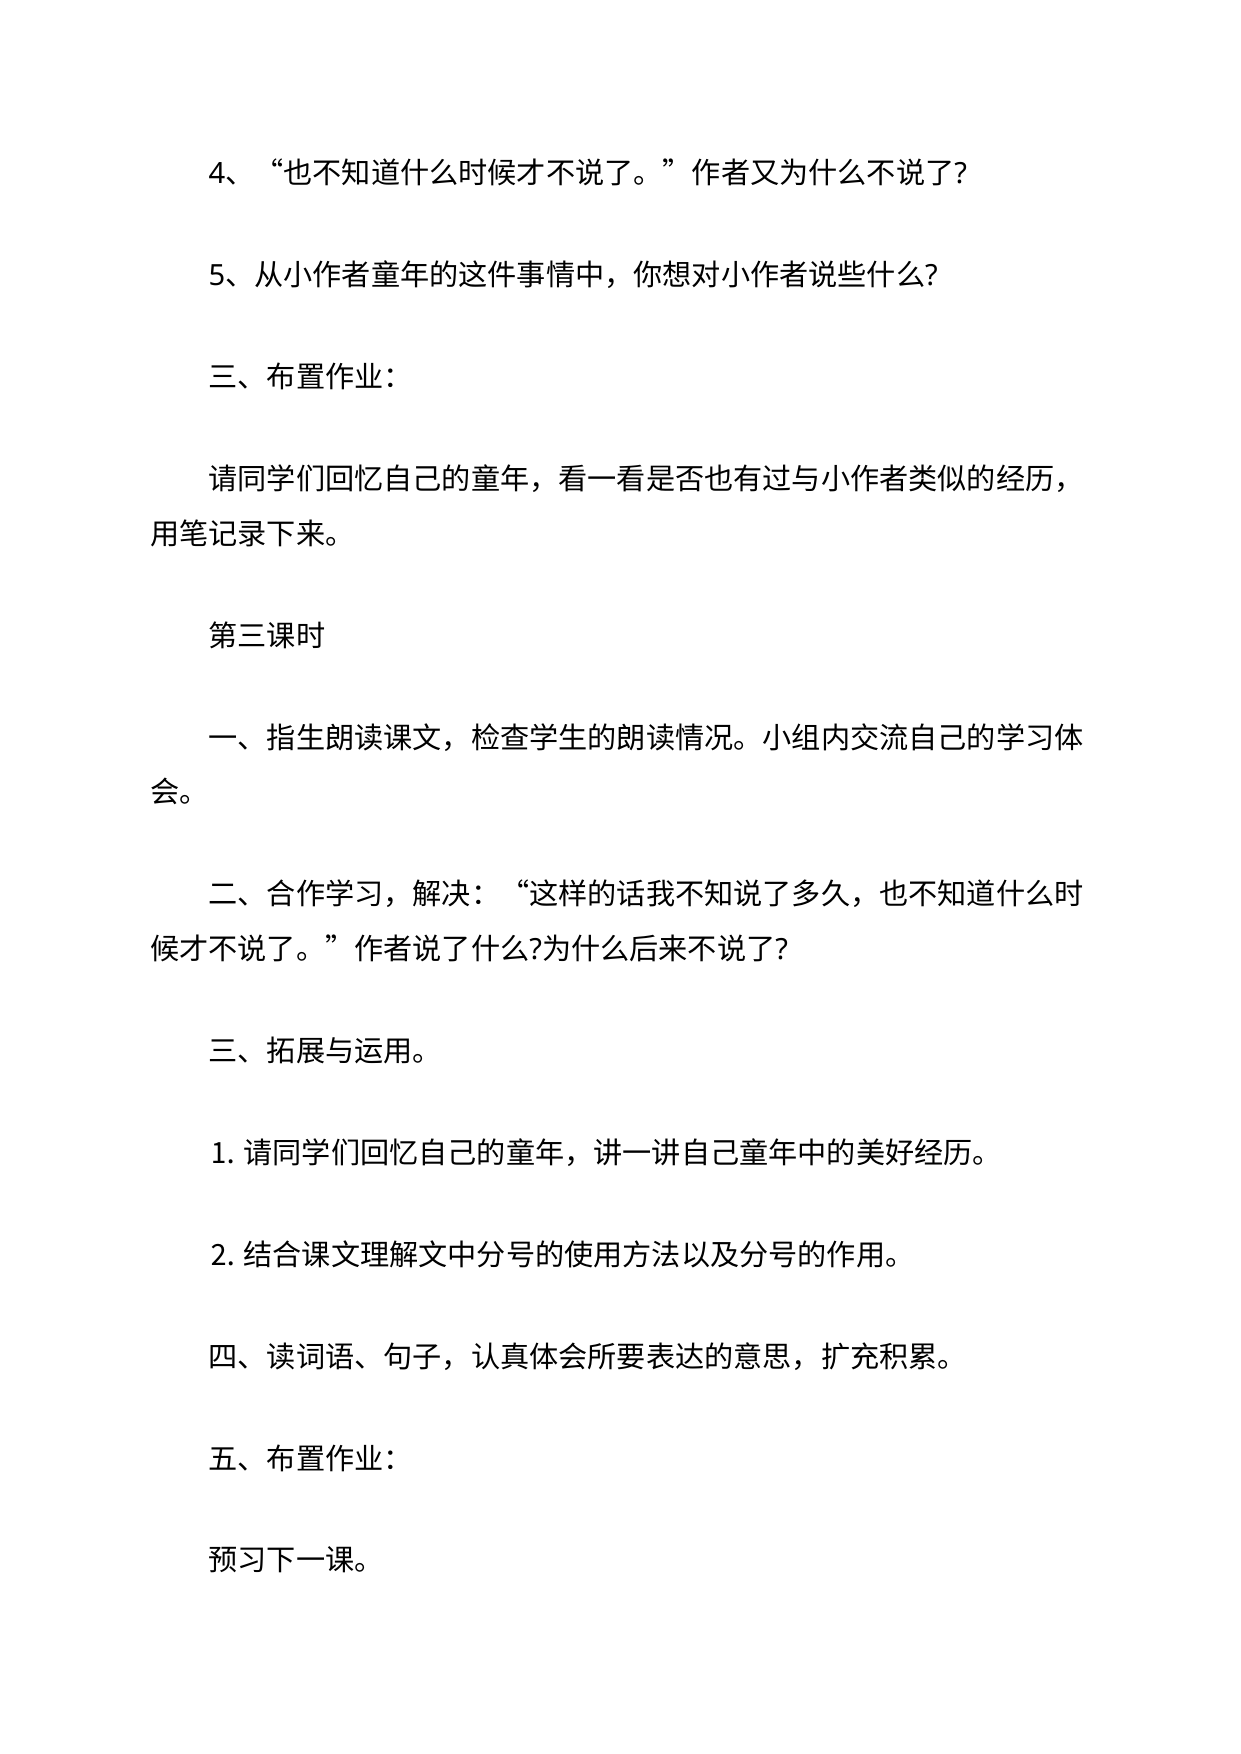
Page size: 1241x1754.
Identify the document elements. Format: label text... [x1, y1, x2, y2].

text 一、指生朗读课文，检查学生的朗读情况。小组内交流自己的学习体会。 [150, 714, 1090, 811]
text ⒉结合课文理解文中分号的使用方法以及分号的作用。 [150, 1231, 1090, 1274]
text ⒈请同学们回忆自己的童年，讲一讲自己童年中的美好经历。 [150, 1129, 1090, 1172]
text 三、拓展与运用。 [150, 1028, 1090, 1070]
text 五、布置作业： [150, 1435, 1090, 1477]
text 4、“也不知道什么时候才不说了。”作者又为什么不说了? [150, 150, 1090, 192]
text 三、布置作业： [150, 354, 1090, 396]
text 请同学们回忆自己的童年，看一看是否也有过与小作者类似的经历，用笔记录下来。 [150, 456, 1090, 553]
text 5、从小作者童年的这件事情中，你想对小作者说些什么? [150, 252, 1090, 294]
text 二、合作学习，解决：“这样的话我不知说了多久，也不知道什么时候才不说了。”作者说了什么?为什么后来不说了? [150, 871, 1090, 968]
text 四、读词语、句子，认真体会所要表达的意思，扩充积累。 [150, 1333, 1090, 1376]
text 预习下一课。 [150, 1537, 1090, 1579]
text 第三课时 [150, 612, 1090, 655]
